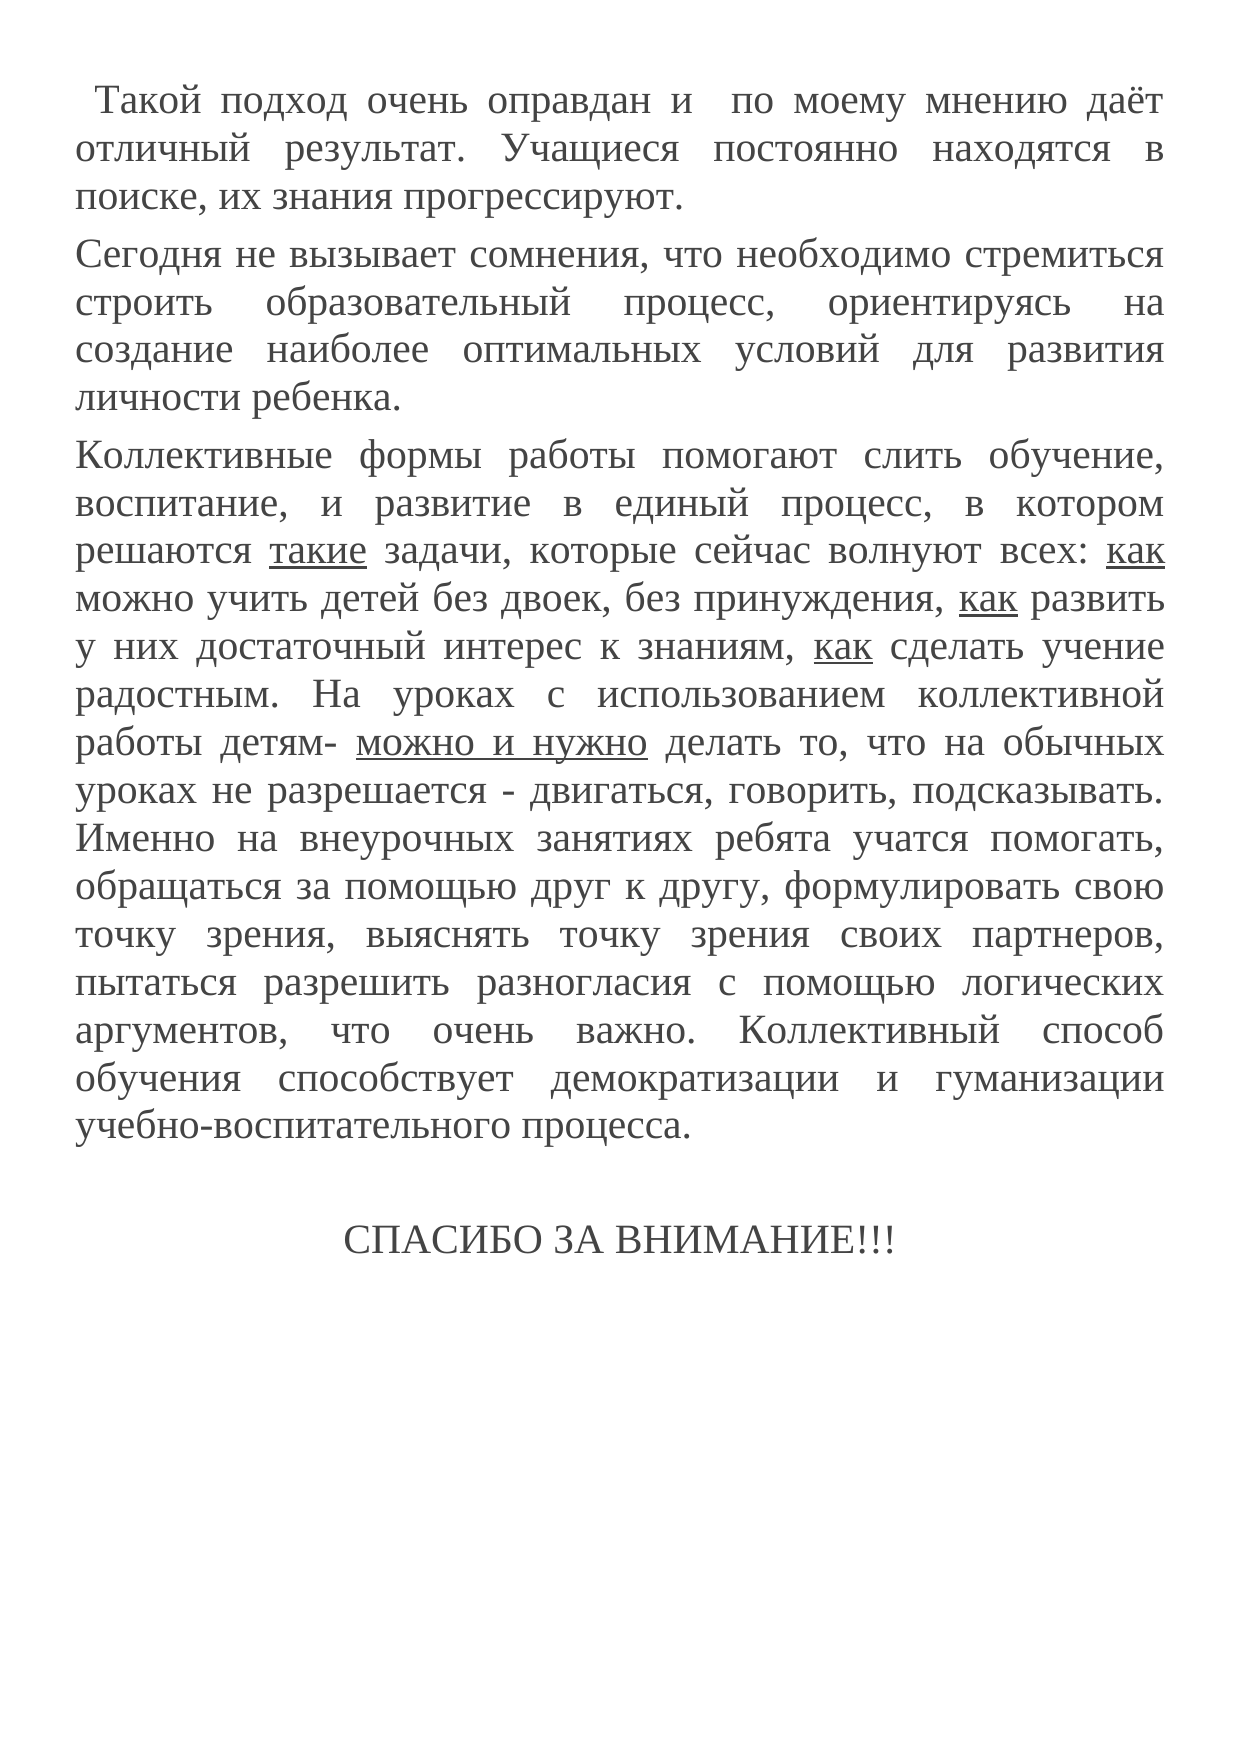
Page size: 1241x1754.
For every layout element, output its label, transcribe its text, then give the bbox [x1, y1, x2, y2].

text Коллективные формы работы помогают слить обучение, воспитание, и развитие в единый процесс, в котором решаются такие задачи, которые сейчас волнуют всех: как можно учить детей без двоек, без принуждения, как развить у них достаточный интерес к знаниям, как сделать учение радостным. На уроках с использованием коллективной работы детям- можно и нужно делать то, что на обычных уроках не разрешается - двигаться, говорить, подсказывать. Именно на внеурочных занятиях ребята учатся помогать, обращаться за помощью друг к другу, формулировать свою точку зрения, выяснять точку зрения своих партнеров, пытаться разрешить разногласия с помощью логических аргументов, что очень важно. Коллективный способ обучения способствует демократизации и гуманизации учебно-воспитательного процесса. [75, 429, 1165, 1148]
text СПАСИБО ЗА ВНИМАНИЕ!!! [75, 1214, 1165, 1262]
text Такой подход очень оправдан и по моему мнению даёт отличный результат. Учащиеся постоянно находятся в поиске, их знания прогрессируют. [75, 75, 1165, 219]
text Сегодня не вызывает сомнения, что необходимо стремиться строить образовательный процесс, ориентируясь на создание наиболее оптимальных условий для развития личности ребенка. [75, 228, 1165, 420]
